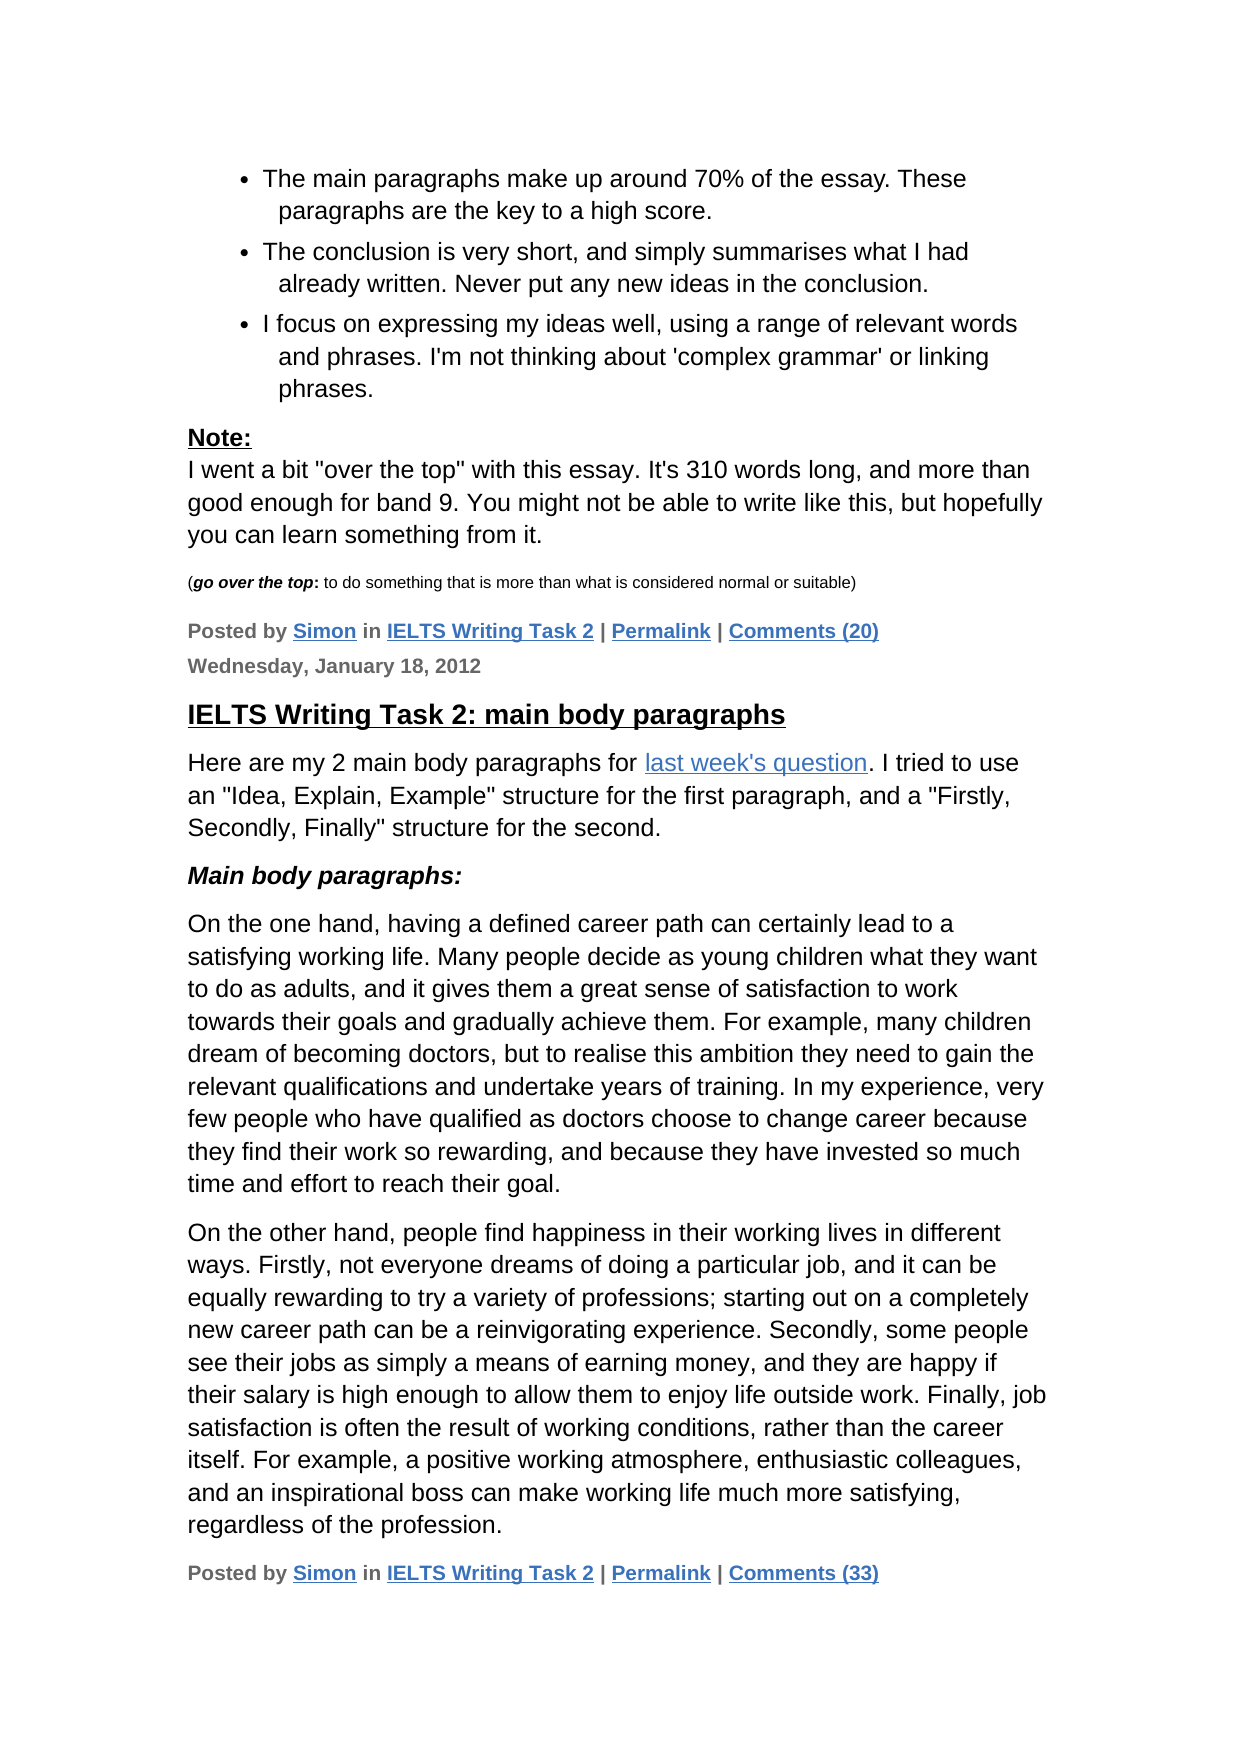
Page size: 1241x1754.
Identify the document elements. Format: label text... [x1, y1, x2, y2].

text Posted by Simon in IELTS Writing Task 2 | Permalink | Comments (20) [187, 614, 1053, 647]
list I focus on expressing my ideas well, using a range of relevant words and phrases. I'm not thinking about 'complex grammar' or linking phrases. [241, 308, 1037, 405]
text On the other hand, people find happiness in their working lives in different ways. Firstly, not everyone dreams of doing a particular job, and it can be equally rewarding to try a variety of professions; starting out on a completely new career path can be a reinvigorating experience. Secondly, some people see their jobs as simply a means of earning money, and they are happy if their salary is high enough to allow them to enjoy life outside work. Finally, job satisfaction is often the result of working conditions, rather than the career itself. For example, a positive working atmosphere, enthusiastic colleagues, and an inspirational boss can make working life much more satisfying, regardless of the profession. [187, 1216, 1053, 1541]
list The conclusion is very short, and simply summarises what I had already written. Never put any new ideas in the conclusion. [241, 235, 1037, 300]
text On the one hand, having a defined career path can certainly lead to a satisfying working life. Many people decide as young children what they want to do as adults, and it gives them a great sense of satisfaction to work towards their goals and gradually achieve them. For example, many children dream of becoming doctors, but to realise this ambition they need to gain the relevant qualifications and undertake years of training. In my experience, very few people who have qualified as doctors choose to change career because they find their work so rewarding, and because they have invested so much time and effort to reach their goal. [187, 908, 1053, 1200]
list The main paragraphs make up around 70% of the essay. These paragraphs are the key to a high score. [241, 162, 1037, 227]
text Main body paragraphs: [187, 859, 1053, 892]
text Posted by Simon in IELTS Writing Task 2 | Permalink | Comments (33) [187, 1556, 1053, 1589]
text (go over the top: to do something that is more than what is considered normal or suitable) [187, 566, 1053, 599]
subtitle Wednesday, January 18, 2012 [187, 650, 1053, 683]
subtitle IELTS Writing Task 2: main body paragraphs [187, 698, 1053, 731]
text Note: I went a bit "over the top" with this essay. It's 310 words long, and more than good enough for band 9. You might not be able to write like this, but hopefully you can learn something from it. [187, 421, 1053, 551]
text Here are my 2 main body paragraphs for last week's question. I tried to use an "Idea, Explain, Example" structure for the first paragraph, and a "Firstly, Secondly, Finally" structure for the second. [187, 746, 1053, 844]
